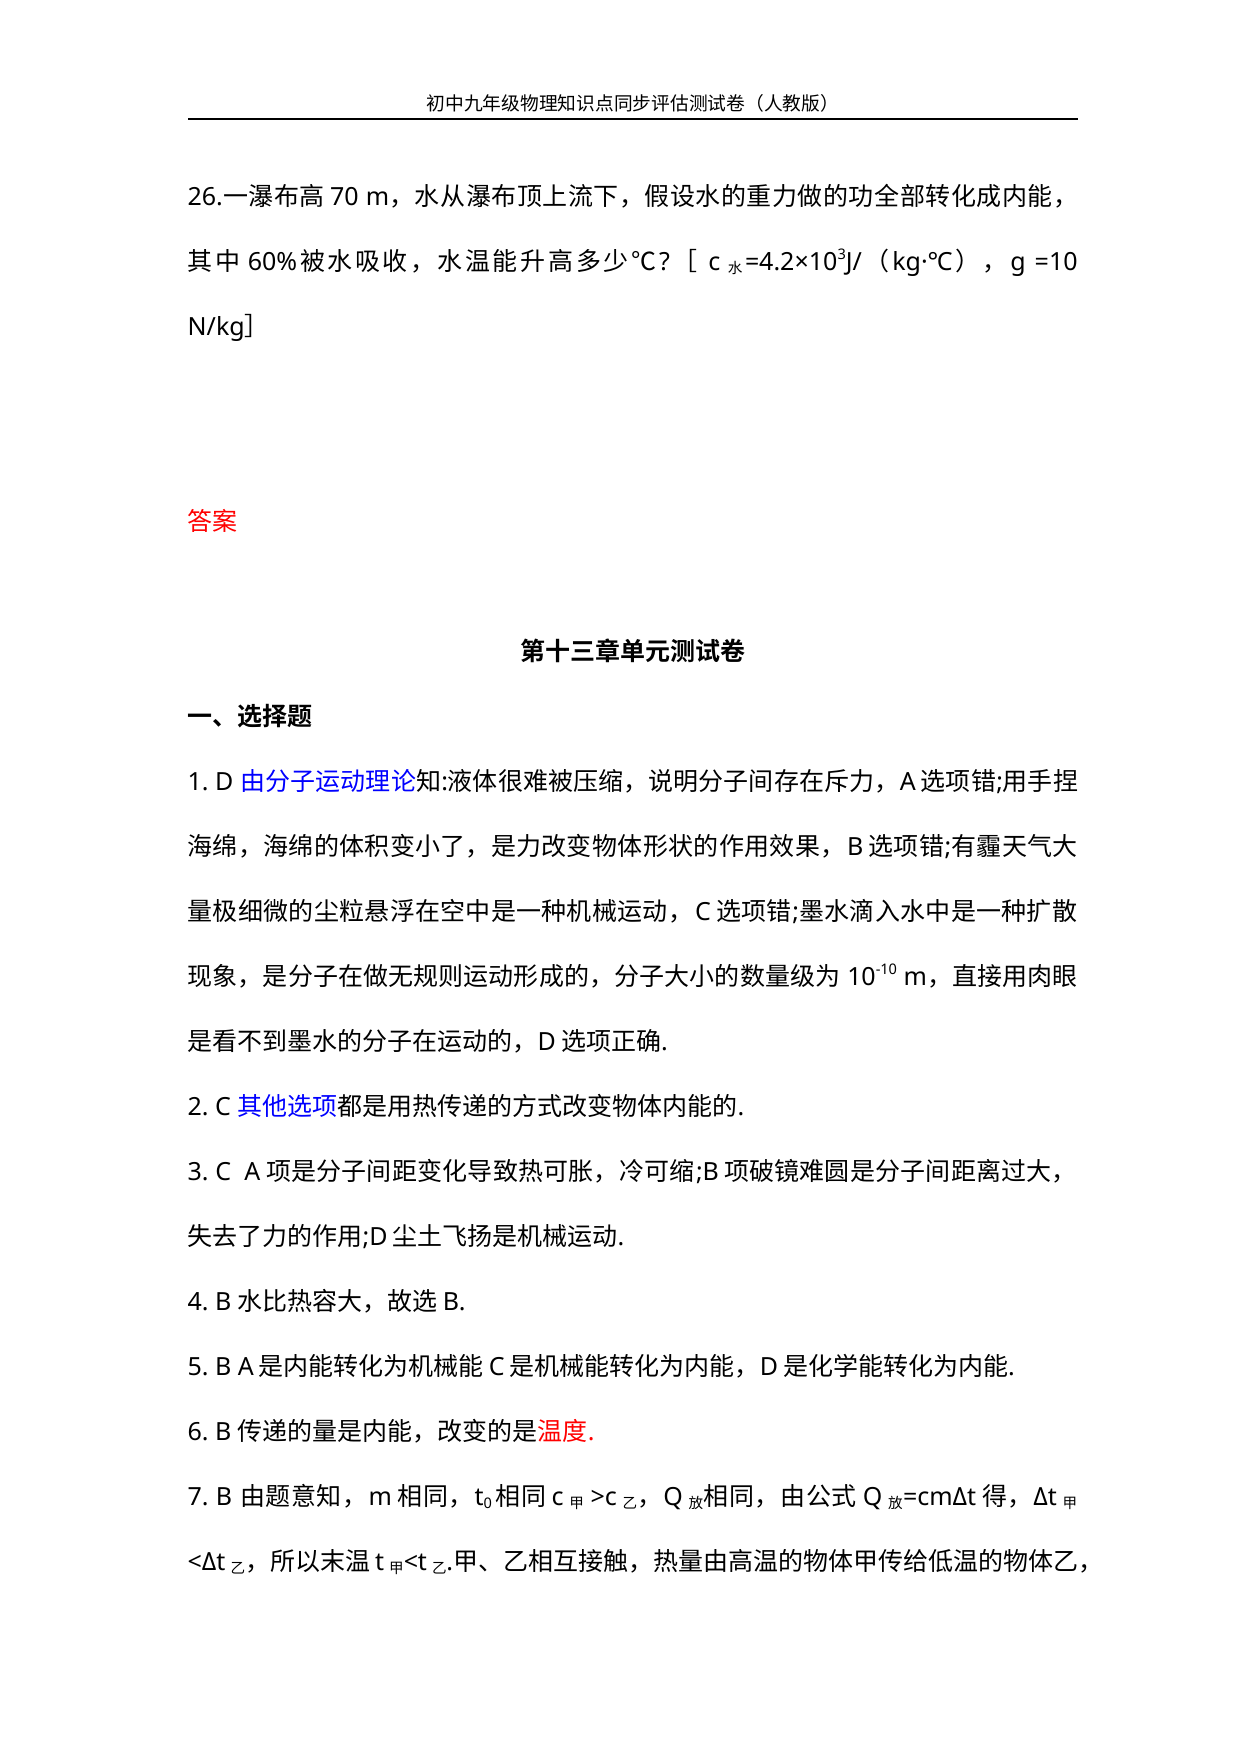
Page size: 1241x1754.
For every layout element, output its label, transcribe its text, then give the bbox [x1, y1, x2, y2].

list 一瀑布高70 m，水从瀑布顶上流下，假设水的重力做的功全部转化成内能，其中60%被水吸收，水温能升高多少℃?［ c水=4.2×103J/（kg·℃），g =10 N/kg］ [187, 162, 1078, 357]
text 一、选择题 [187, 682, 1078, 747]
text 1. D 由分子运动理论知:液体很难被压缩，说明分子间存在斥力，A选项错;用手捏海绵，海绵的体积变小了，是力改变物体形状的作用效果，B选项错;有霾天气大量极细微的尘粒悬浮在空中是一种机械运动，C选项错;墨水滴入水中是一种扩散现象，是分子在做无规则运动形成的，分子大小的数量级为10-10 m，直接用肉眼是看不到墨水的分子在运动的，D选项正确. [187, 747, 1078, 1072]
text 5. B A是内能转化为机械能C是机械能转化为内能，D是化学能转化为内能. [来源:Z+xx+k.Com] [187, 1332, 1078, 1397]
text 答案 [187, 487, 1078, 552]
text 2. C 其他选项都是用热传递的方式改变物体内能的. [187, 1072, 1078, 1137]
text 6. B 传递的量是内能，改变的是温度. [187, 1397, 1078, 1462]
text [187, 1462, 1078, 1592]
text 3. C A项是分子间距变化导致热可胀，冷可缩;B项破镜难圆是分子间距离过大，失去了力的作用;D尘土飞扬是机械运动. [187, 1137, 1078, 1267]
text 4. B 水比热容大，故选B. [187, 1267, 1078, 1332]
text 第十三章单元测试卷 [187, 617, 1078, 682]
